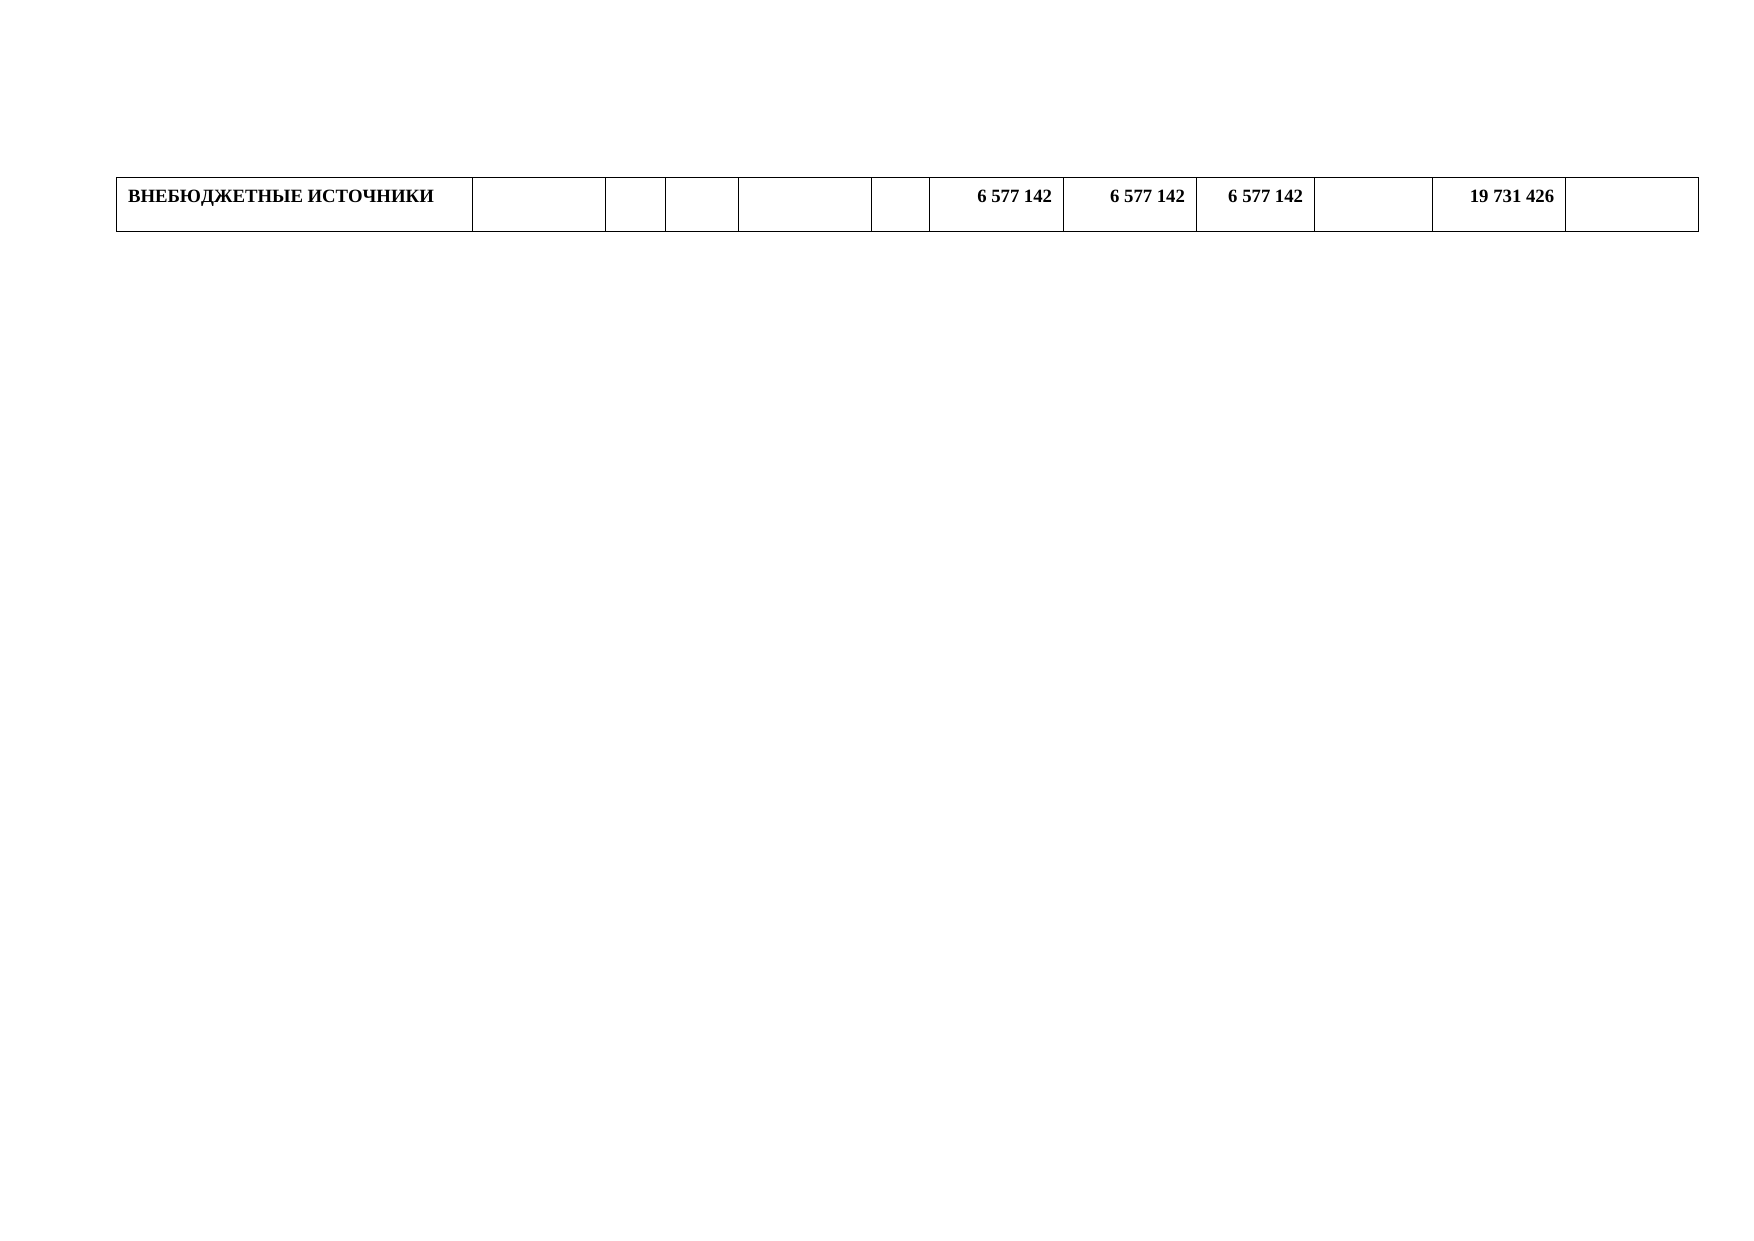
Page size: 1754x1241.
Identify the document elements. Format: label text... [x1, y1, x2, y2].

table_cell [666, 178, 738, 231]
table_cell [1566, 178, 1698, 231]
table_cell ВНЕБЮДЖЕТНЫЕ ИСТОЧНИКИ [117, 178, 472, 231]
table_cell 6 577 142 [1197, 178, 1314, 231]
table_cell [606, 178, 665, 231]
table_cell 19 731 426 [1433, 178, 1565, 231]
table_cell [739, 178, 871, 231]
table_cell 6 577 142 [1064, 178, 1196, 231]
table_cell 6 577 142 [930, 178, 1063, 231]
table_cell [1315, 178, 1432, 231]
table_cell [473, 178, 605, 231]
table_cell [872, 178, 929, 231]
